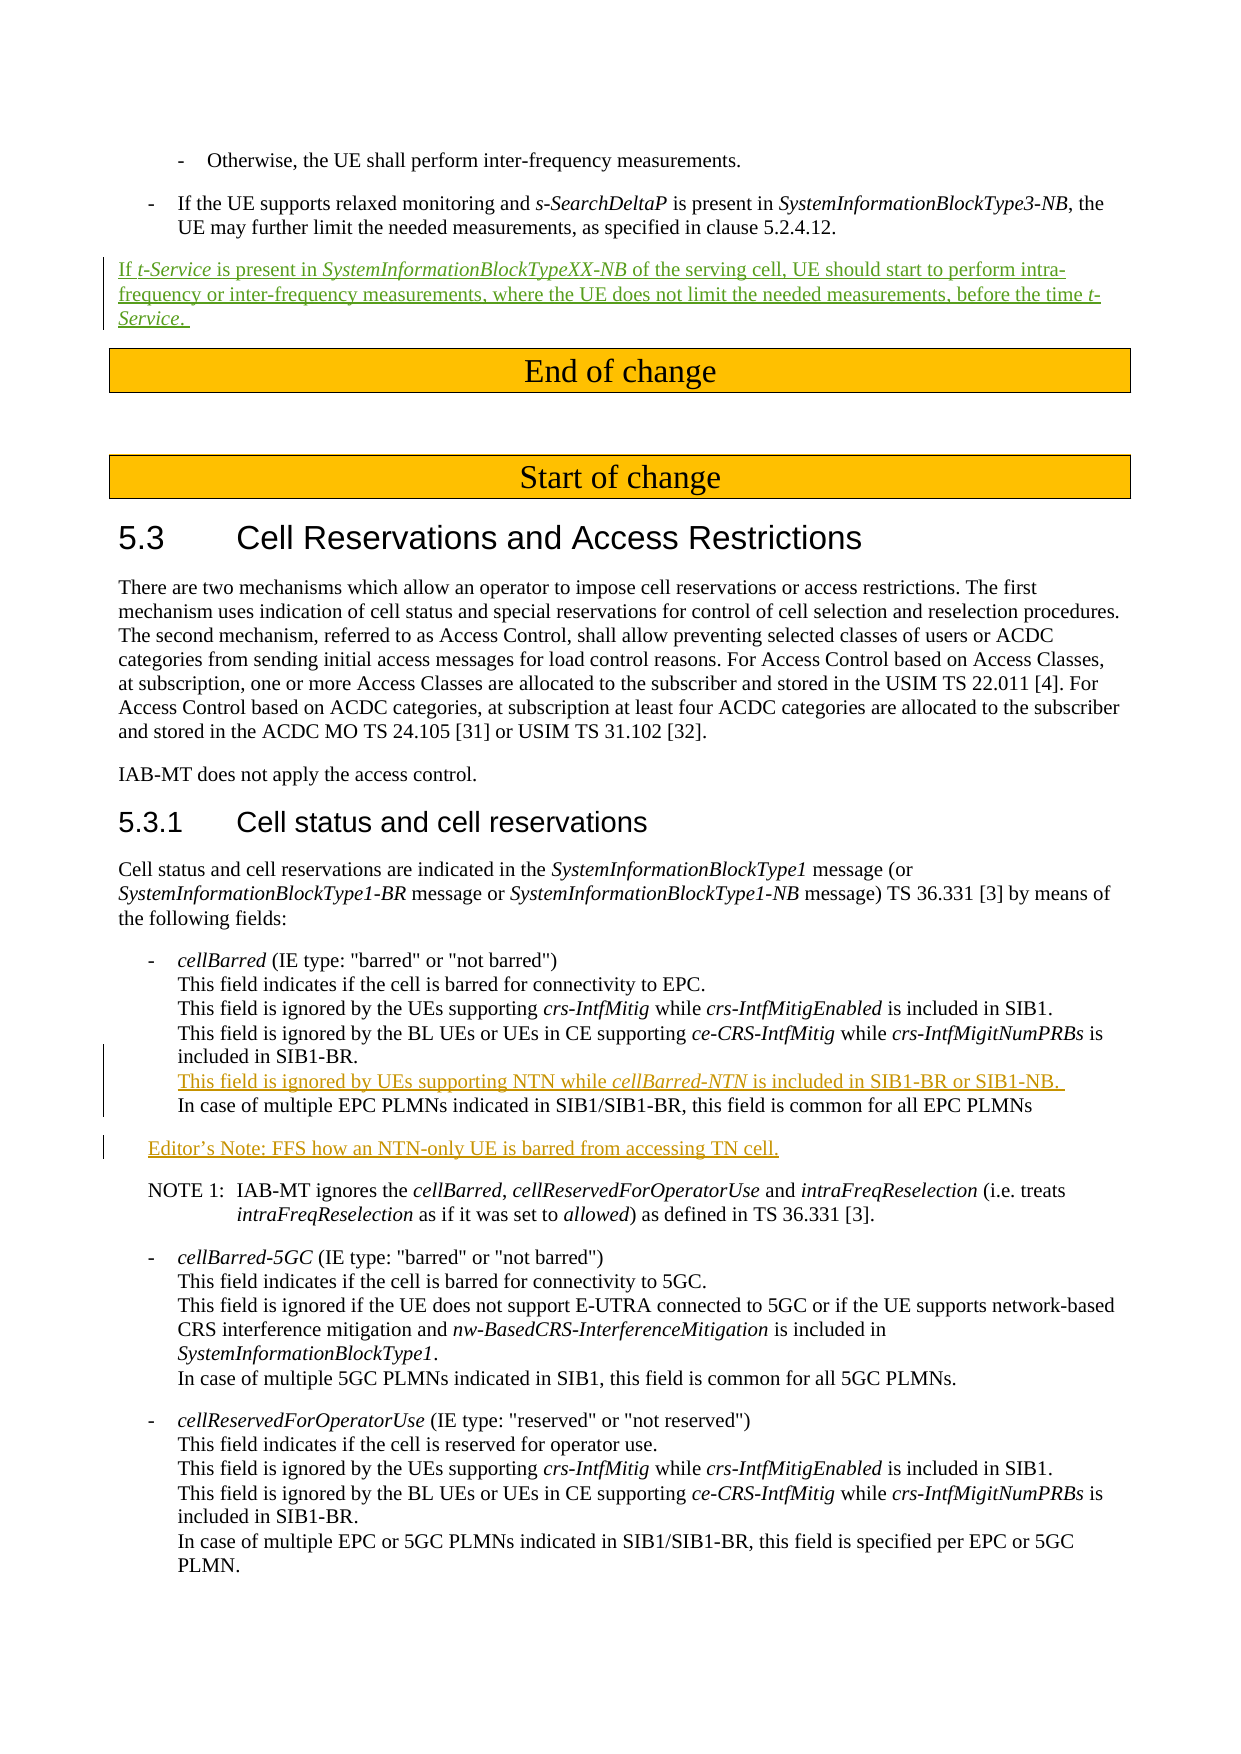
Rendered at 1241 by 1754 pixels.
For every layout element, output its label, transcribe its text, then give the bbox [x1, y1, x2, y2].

text - If the UE supports relaxed monitoring and s-SearchDeltaP is present in SystemInformationBlockType3-NB, the UE may further limit the needed measurements, as specified in clause 5.2.4.12. [148, 191, 1122, 239]
subtitle 5.3 Cell Reservations and Access Restrictions [118, 518, 1122, 556]
text IAB-MT does not apply the access control. [118, 762, 1122, 786]
text - cellReservedForOperatorUse (IE type: "reserved" or "not reserved") This field indicates if the cell is reserved for operator use. This field is ignored by the UEs supporting crs-IntfMitig while crs-IntfMitigEnabled is included in SIB1. This field is ignored by the BL UEs or UEs in CE supporting ce-CRS-IntfMitig while crs-IntfMigitNumPRBs is included in SIB1-BR. In case of multiple EPC or 5GC PLMNs indicated in SIB1/SIB1-BR, this field is specified per EPC or 5GC PLMN. [148, 1408, 1122, 1577]
text Cell status and cell reservations are indicated in the SystemInformationBlockType1 message (or SystemInformationBlockType1-BR message or SystemInformationBlockType1-NB message) TS 36.331 [3] by means of the following fields: [118, 857, 1122, 929]
text Start of change [110, 456, 1130, 498]
text There are two mechanisms which allow an operator to impose cell reservations or access restrictions. The first mechanism uses indication of cell status and special reservations for control of cell selection and reselection procedures. The second mechanism, referred to as Access Control, shall allow preventing selected classes of users or ACDC categories from sending initial access messages for load control reasons. For Access Control based on Access Classes, at subscription, one or more Access Classes are allocated to the subscriber and stored in the USIM TS 22.011 [4]. For Access Control based on ACDC categories, at subscription at least four ACDC categories are allocated to the subscriber and stored in the ACDC MO TS 24.105 [31] or USIM TS 31.102 [32]. [118, 575, 1122, 743]
text - cellBarred-5GC (IE type: "barred" or "not barred") This field indicates if the cell is barred for connectivity to 5GC. This field is ignored if the UE does not support E-UTRA connected to 5GC or if the UE supports network-based CRS interference mitigation and nw-BasedCRS-InterferenceMitigation is included in SystemInformationBlockType1. In case of multiple 5GC PLMNs indicated in SIB1, this field is common for all 5GC PLMNs. [148, 1245, 1122, 1389]
text End of change [110, 349, 1130, 392]
text - Otherwise, the UE shall perform inter-frequency measurements. [177, 148, 1122, 172]
subtitle 5.3.1 Cell status and cell reservations [118, 805, 1122, 838]
text NOTE 1: IAB-MT ignores the cellBarred, cellReservedForOperatorUse and intraFreqReselection (i.e. treats intraFreqReselection as if it was set to allowed) as defined in TS 36.331 [3]. [148, 1178, 1122, 1226]
text - cellBarred (IE type: "barred" or "not barred") This field indicates if the cell is barred for connectivity to EPC. This field is ignored by the UEs supporting crs-IntfMitig while crs-IntfMitigEnabled is included in SIB1. This field is ignored by the BL UEs or UEs in CE supporting ce-CRS-IntfMitig while crs-IntfMigitNumPRBs is included in SIB1-BR. In case of multiple EPC PLMNs indicated in SIB1/SIB1-BR, this field is common for all EPC PLMNs [148, 948, 1122, 1117]
